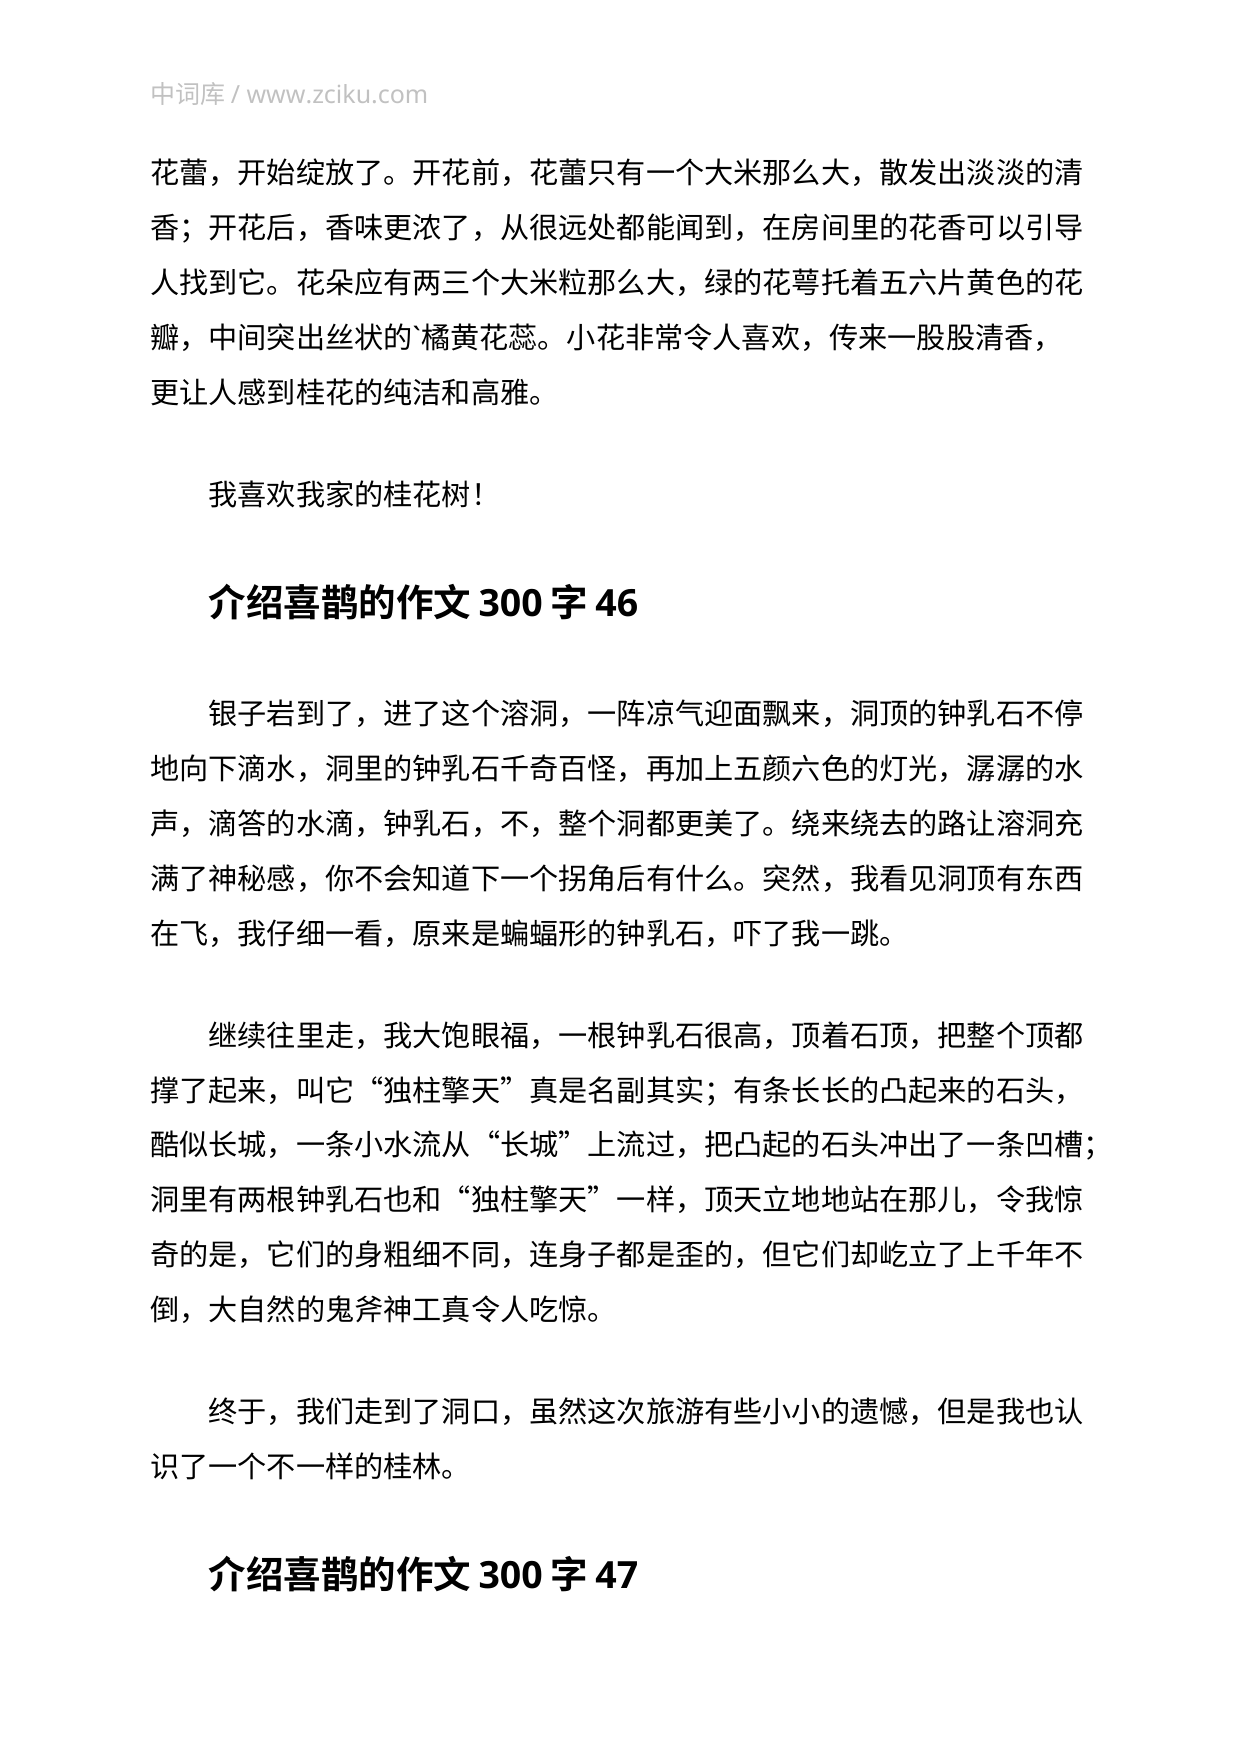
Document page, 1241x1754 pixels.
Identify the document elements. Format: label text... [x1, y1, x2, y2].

text 介绍喜鹊的作文300字46 [150, 573, 1090, 628]
text 我喜欢我家的桂花树！ [150, 471, 1090, 514]
text 介绍喜鹊的作文300字47 [150, 1545, 1090, 1599]
text 继续往里走，我大饱眼福，一根钟乳石很高，顶着石顶，把整个顶都撑了起来，叫它“独柱擎天”真是名副其实；有条长长的凸起来的石头，酷似长城，一条小水流从“长城”上流过，把凸起的石头冲出了一条凹槽；洞里有两根钟乳石也和“独柱擎天”一样，顶天立地地站在那儿，令我惊奇的是，它们的身粗细不同，连身子都是歪的，但它们却屹立了上千年不倒，大自然的鬼斧神工真令人吃惊。 [150, 1012, 1090, 1329]
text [150, 150, 1090, 412]
text 终于，我们走到了洞口，虽然这次旅游有些小小的遗憾，但是我也认识了一个不一样的桂林。 [150, 1388, 1090, 1486]
text 银子岩到了，进了这个溶洞，一阵凉气迎面飘来，洞顶的钟乳石不停地向下滴水，洞里的钟乳石千奇百怪，再加上五颜六色的灯光，潺潺的水声，滴答的水滴，钟乳石，不，整个洞都更美了。绕来绕去的路让溶洞充满了神秘感，你不会知道下一个拐角后有什么。突然，我看见洞顶有东西在飞，我仔细一看，原来是蝙蝠形的钟乳石，吓了我一跳。 [150, 691, 1090, 953]
